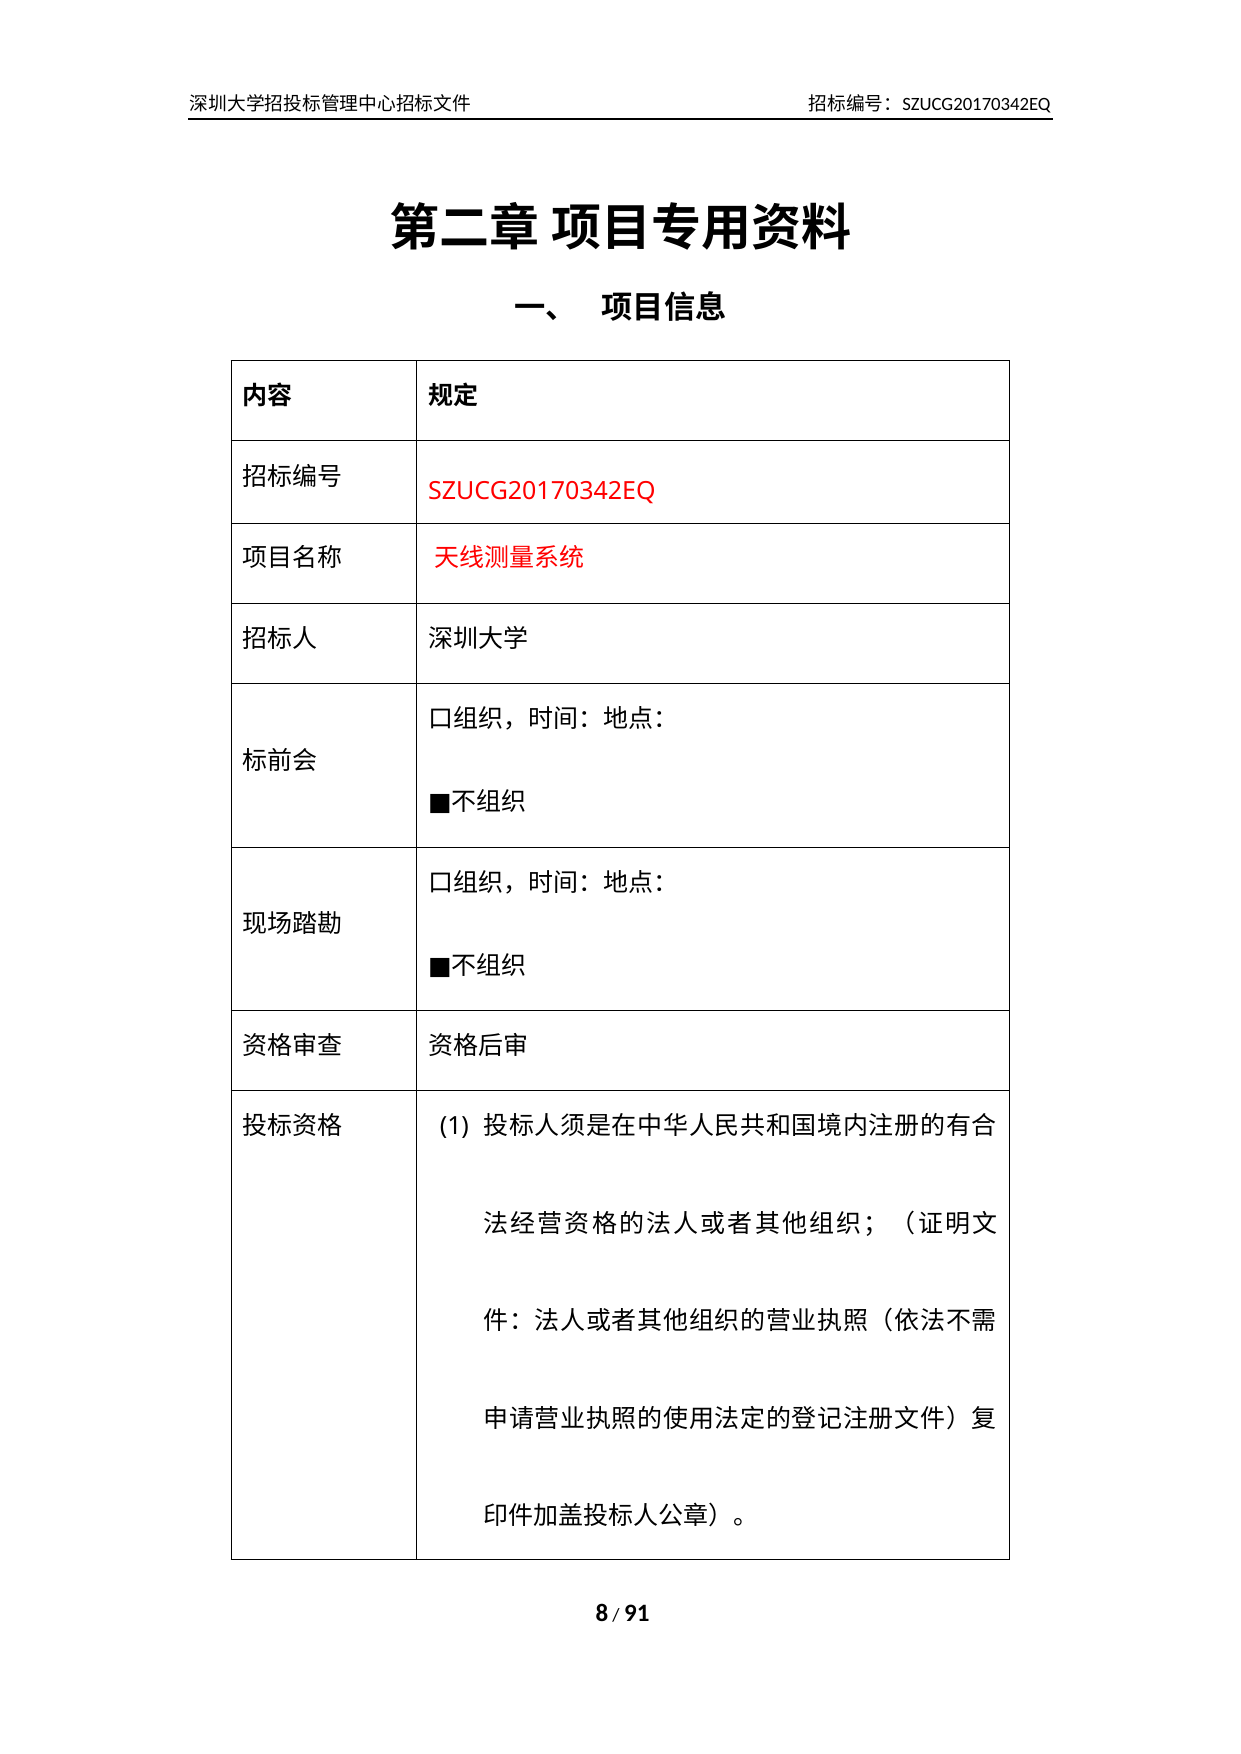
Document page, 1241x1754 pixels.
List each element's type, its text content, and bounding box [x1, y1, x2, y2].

table_cell SZUCG20170342EQ [417, 441, 1009, 522]
list 项目信息 [187, 272, 1053, 337]
table_cell 资格后审 [417, 1011, 1009, 1090]
table_cell 口组织，时间：地点： ■不组织 [417, 684, 1009, 847]
table_cell 投标资格 [232, 1091, 416, 1559]
text 第二章 项目专用资料 [187, 175, 1053, 272]
table_cell 现场踏勘 [232, 848, 416, 1010]
table_cell 天线测量系统 [417, 524, 1009, 603]
table_cell 项目名称 [232, 524, 416, 603]
table_cell 资格审查 [232, 1011, 416, 1090]
table_cell 招标编号 [232, 441, 416, 522]
table_cell 标前会 [232, 684, 416, 847]
table_header 内容 [232, 361, 416, 440]
table_header 规定 [417, 361, 1009, 440]
table_cell 深圳大学 [417, 604, 1009, 683]
table_cell 口组织，时间：地点： ■不组织 [417, 848, 1009, 1010]
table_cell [417, 1091, 1009, 1559]
table_cell 招标人 [232, 604, 416, 683]
